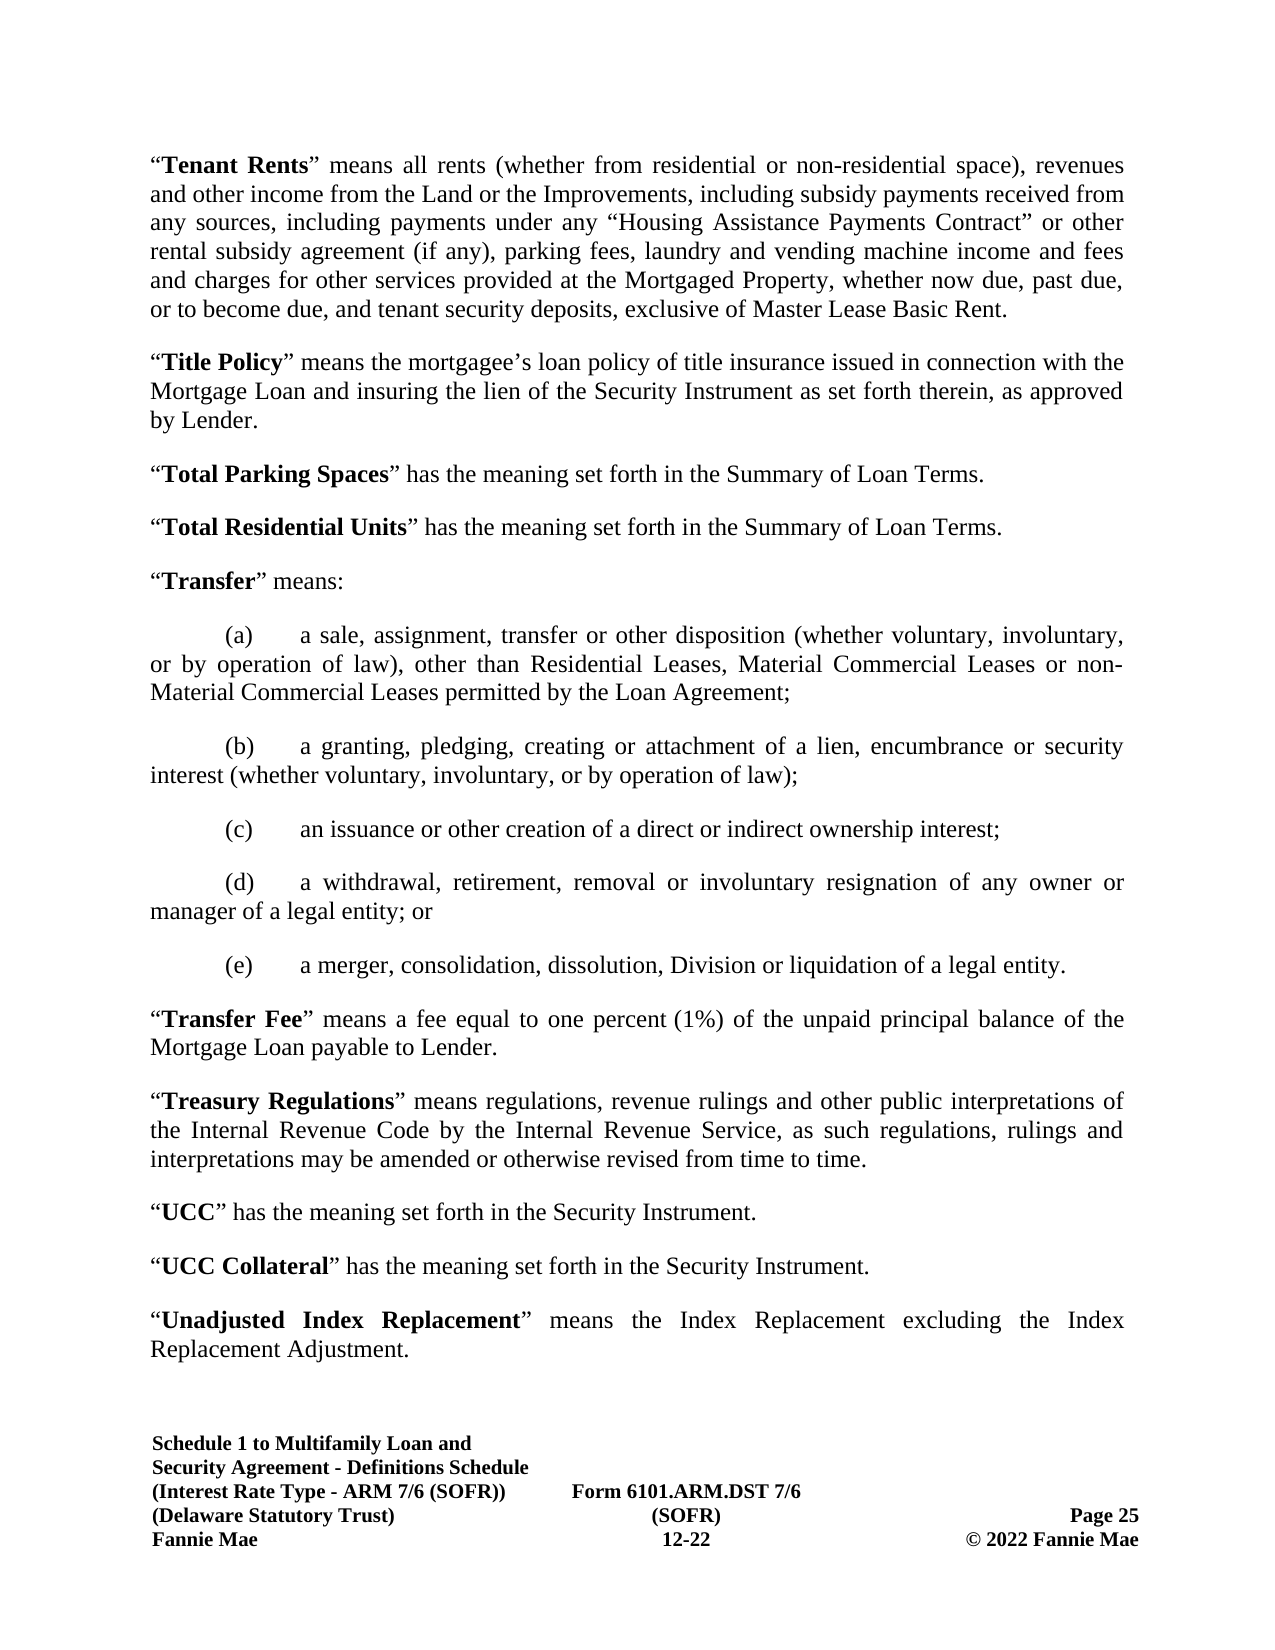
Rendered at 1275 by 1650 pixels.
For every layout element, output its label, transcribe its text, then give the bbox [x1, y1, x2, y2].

text “Treasury Regulations” means regulations, revenue rulings and other public interpretations of the Internal Revenue Code by the Internal Revenue Service, as such regulations, rulings and interpretations may be amended or otherwise revised from time to time. [150, 1086, 1125, 1172]
text “UCC” has the meaning set forth in the Security Instrument. [150, 1197, 1125, 1226]
text (b) a granting, pledging, creating or attachment of a lien, encumbrance or security interest (whether voluntary, involuntary, or by operation of law); [150, 731, 1125, 789]
text (d) a withdrawal, retirement, removal or involuntary resignation of any owner or manager of a legal entity; or [150, 867, 1125, 925]
text “Total Parking Spaces” has the meaning set forth in the Summary of Loan Terms. [150, 459, 1125, 487]
text (c) an issuance or other creation of a direct or indirect ownership interest; [150, 814, 1125, 842]
text (e) a merger, consolidation, dissolution, Division or liquidation of a legal entity. [150, 950, 1125, 979]
text “Transfer Fee” means a fee equal to one percent (1%) of the unpaid principal balance of the Mortgage Loan payable to Lender. [150, 1004, 1125, 1061]
text “Title Policy” means the mortgagee’s loan policy of title insurance issued in connection with the Mortgage Loan and insuring the lien of the Security Instrument as set forth therein, as approved by Lender. [150, 347, 1125, 434]
text “Total Residential Units” has the meaning set forth in the Summary of Loan Terms. [150, 512, 1125, 541]
text “UCC Collateral” has the meaning set forth in the Security Instrument. [150, 1251, 1125, 1280]
text “Transfer” means: [150, 566, 1125, 595]
text “Unadjusted Index Replacement” means the Index Replacement excluding the Index Replacement Adjustment. [150, 1305, 1125, 1362]
text (a) a sale, assignment, transfer or other disposition (whether voluntary, involuntary, or by operation of law), other than Residential Leases, Material Commercial Leases or non-Material Commercial Leases permitted by the Loan Agreement; [150, 620, 1125, 706]
text “Tenant Rents” means all rents (whether from residential or non-residential space), revenues and other income from the Land or the Improvements, including subsidy payments received from any sources, including payments under any “Housing Assistance Payments Contract” or other rental subsidy agreement (if any), parking fees, laundry and vending machine income and fees and charges for other services provided at the Mortgaged Property, whether now due, past due, or to become due, and tenant security deposits, exclusive of Master Lease Basic Rent. [150, 150, 1125, 322]
